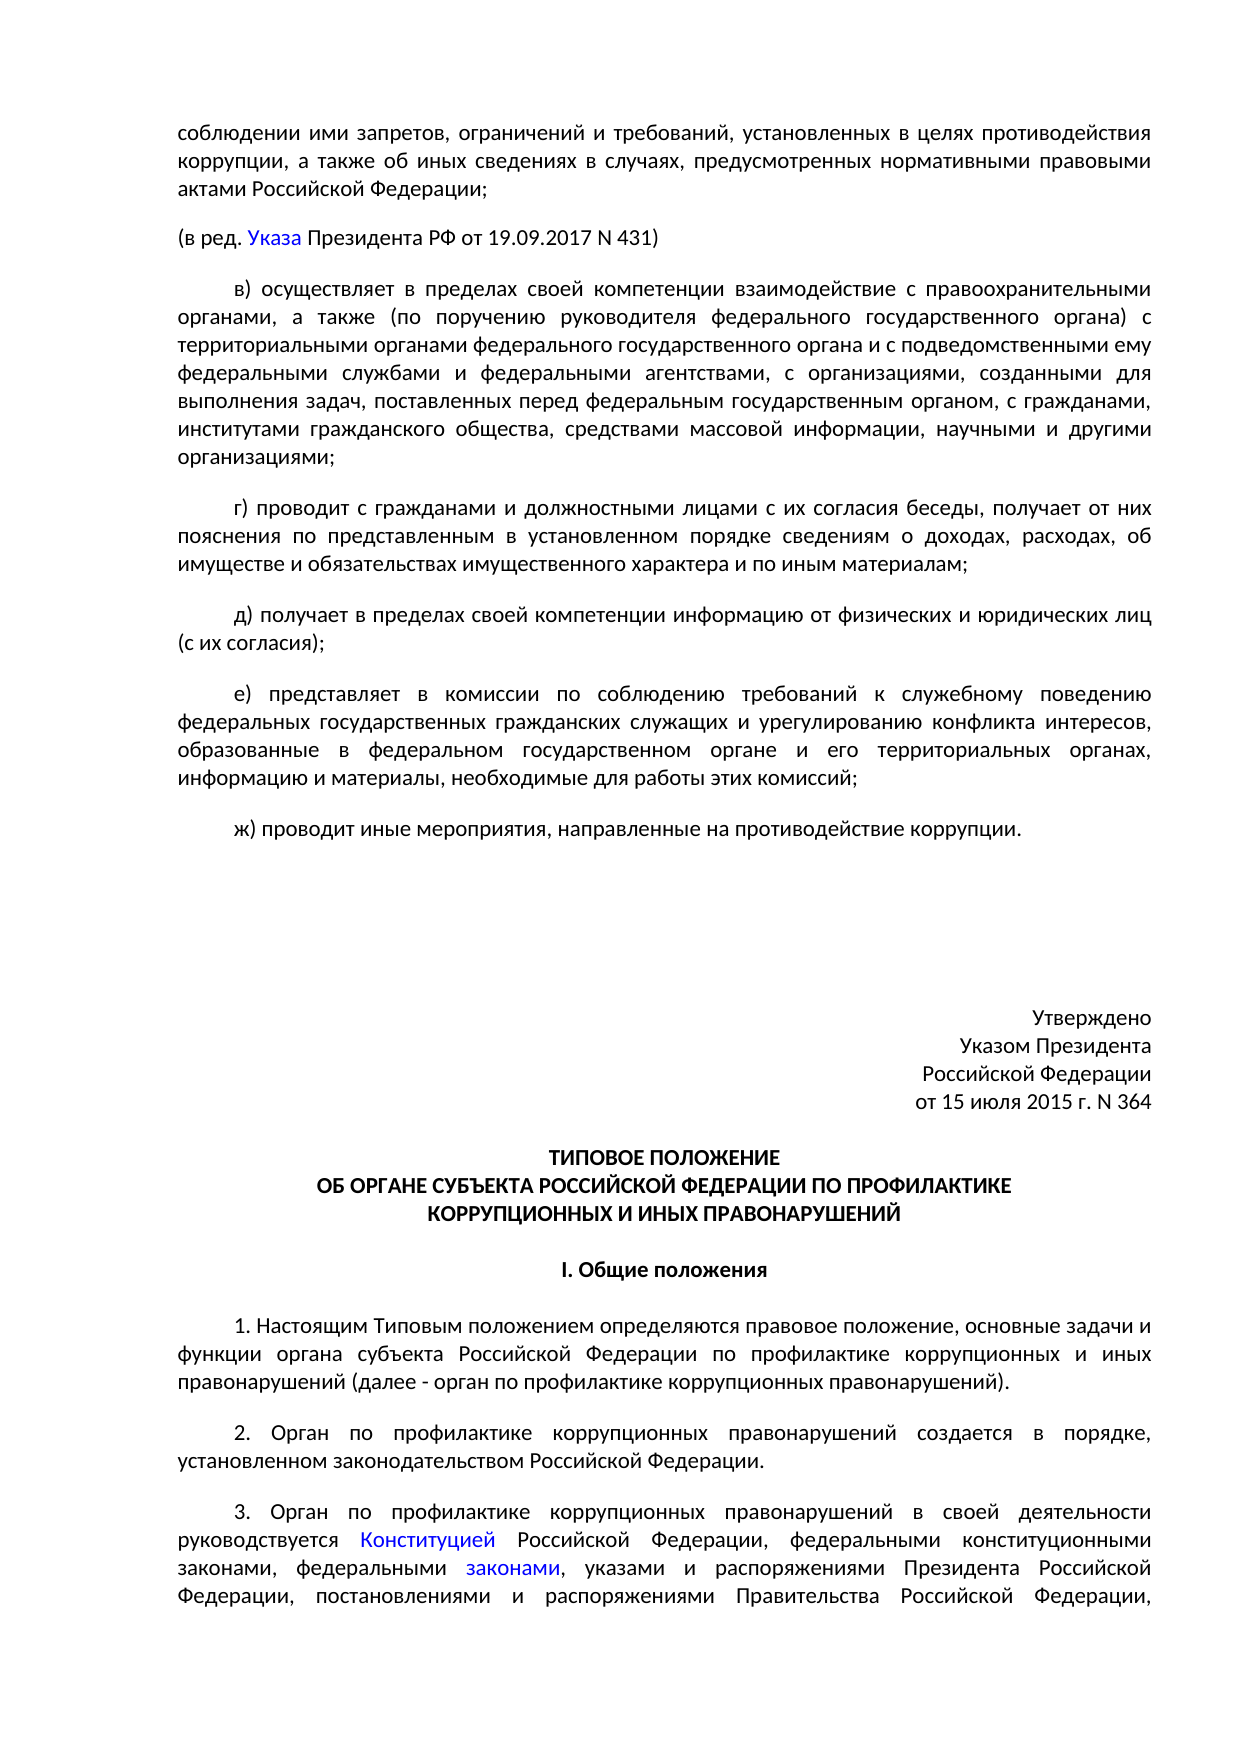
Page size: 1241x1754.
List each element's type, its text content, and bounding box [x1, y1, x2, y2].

title ТИПОВОЕ ПОЛОЖЕНИЕ [177, 1143, 1152, 1171]
title I. Общие положения [177, 1255, 1152, 1283]
text 1. Настоящим Типовым положением определяются правовое положение, основные задачи и функции органа субъекта Российской Федерации по профилактике коррупционных и иных правонарушений (далее - орган по профилактике коррупционных правонарушений). [177, 1311, 1152, 1395]
text е) представляет в комиссии по соблюдению требований к служебному поведению федеральных государственных гражданских служащих и урегулированию конфликта интересов, образованные в федеральном государственном органе и его территориальных органах, информацию и материалы, необходимые для работы этих комиссий; [177, 679, 1152, 791]
title ОБ ОРГАНЕ СУБЪЕКТА РОССИЙСКОЙ ФЕДЕРАЦИИ ПО ПРОФИЛАКТИКЕ [177, 1171, 1152, 1199]
text Российской Федерации [177, 1059, 1152, 1087]
text ж) проводит иные мероприятия, направленные на противодействие коррупции. [177, 814, 1152, 842]
text г) проводит с гражданами и должностными лицами с их согласия беседы, получает от них пояснения по представленным в установленном порядке сведениям о доходах, расходах, об имуществе и обязательствах имущественного характера и по иным материалам; [177, 493, 1152, 577]
text от 15 июля 2015 г. N 364 [177, 1087, 1152, 1115]
text Утверждено [177, 1003, 1152, 1031]
text 2. Орган по профилактике коррупционных правонарушений создается в порядке, установленном законодательством Российской Федерации. [177, 1418, 1152, 1474]
text (в ред. Указа Президента РФ от 19.09.2017 N 431) [177, 223, 1152, 251]
text в) осуществляет в пределах своей компетенции взаимодействие с правоохранительными органами, а также (по поручению руководителя федерального государственного органа) с территориальными органами федерального государственного органа и с подведомственными ему федеральными службами и федеральными агентствами, с организациями, созданными для выполнения задач, поставленных перед федеральным государственным органом, с гражданами, институтами гражданского общества, средствами массовой информации, научными и другими организациями; [177, 274, 1152, 470]
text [177, 118, 1152, 202]
text Указом Президента [177, 1031, 1152, 1059]
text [177, 1497, 1152, 1609]
title КОРРУПЦИОННЫХ И ИНЫХ ПРАВОНАРУШЕНИЙ [177, 1199, 1152, 1227]
text д) получает в пределах своей компетенции информацию от физических и юридических лиц (с их согласия); [177, 600, 1152, 656]
